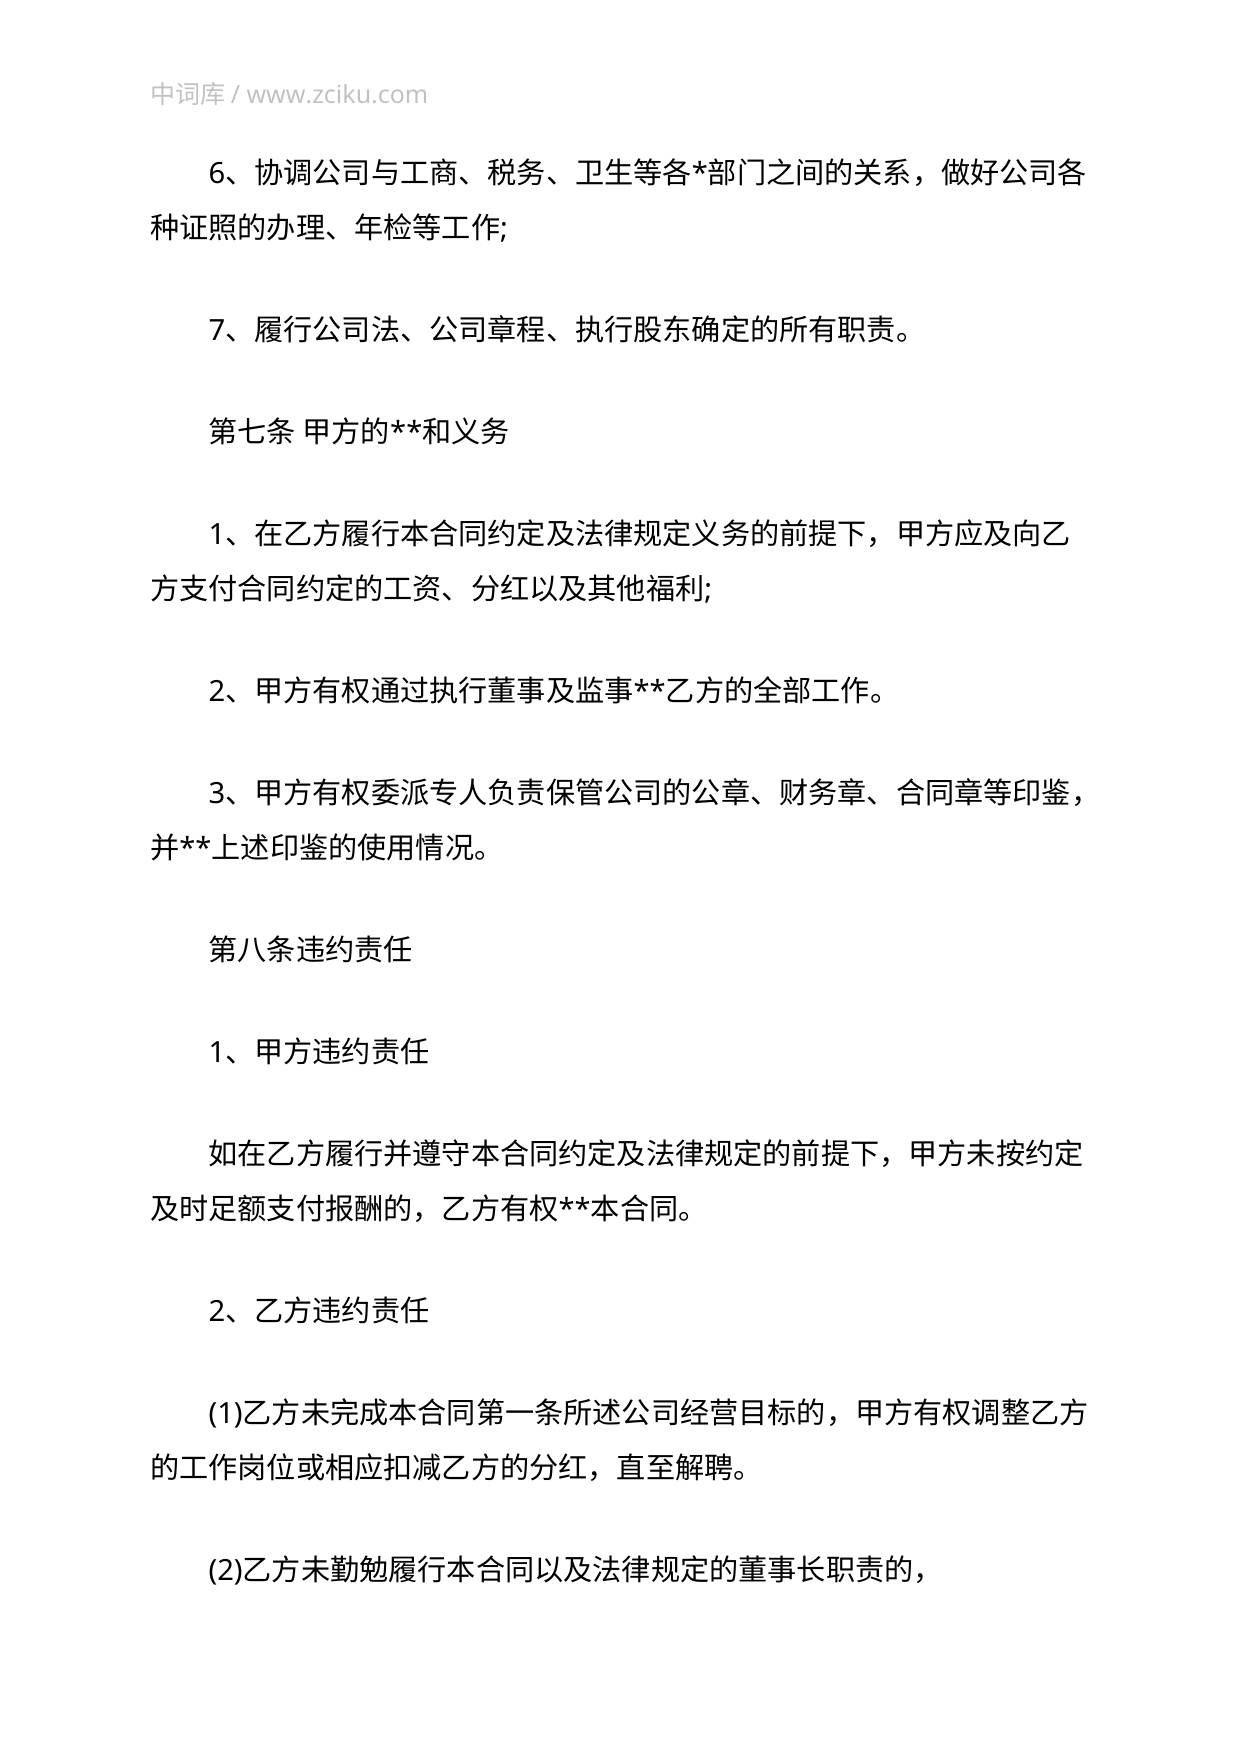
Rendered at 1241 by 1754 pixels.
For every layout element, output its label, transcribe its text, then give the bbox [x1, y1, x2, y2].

text 6、协调公司与工商、税务、卫生等各*部门之间的关系，做好公司各种证照的办理、年检等工作; [150, 150, 1090, 247]
text 2、乙方违约责任 [150, 1287, 1090, 1330]
text 7、履行公司法、公司章程、执行股东确定的所有职责。 [150, 307, 1090, 349]
text (2)乙方未勤勉履行本合同以及法律规定的董事长职责的， [150, 1546, 1090, 1589]
text (1)乙方未完成本合同第一条所述公司经营目标的，甲方有权调整乙方的工作岗位或相应扣减乙方的分红，直至解聘。 [150, 1389, 1090, 1487]
text 1、在乙方履行本合同约定及法律规定义务的前提下，甲方应及向乙方支付合同约定的工资、分红以及其他福利; [150, 511, 1090, 608]
text 2、甲方有权通过执行董事及监事**乙方的全部工作。 [150, 668, 1090, 710]
text 第八条违约责任 [150, 927, 1090, 969]
text 第七条 甲方的**和义务 [150, 409, 1090, 451]
text 1、甲方违约责任 [150, 1029, 1090, 1071]
text 如在乙方履行并遵守本合同约定及法律规定的前提下，甲方未按约定及时足额支付报酬的，乙方有权**本合同。 [150, 1131, 1090, 1228]
text 3、甲方有权委派专人负责保管公司的公章、财务章、合同章等印鉴，并**上述印鉴的使用情况。 [150, 770, 1090, 867]
